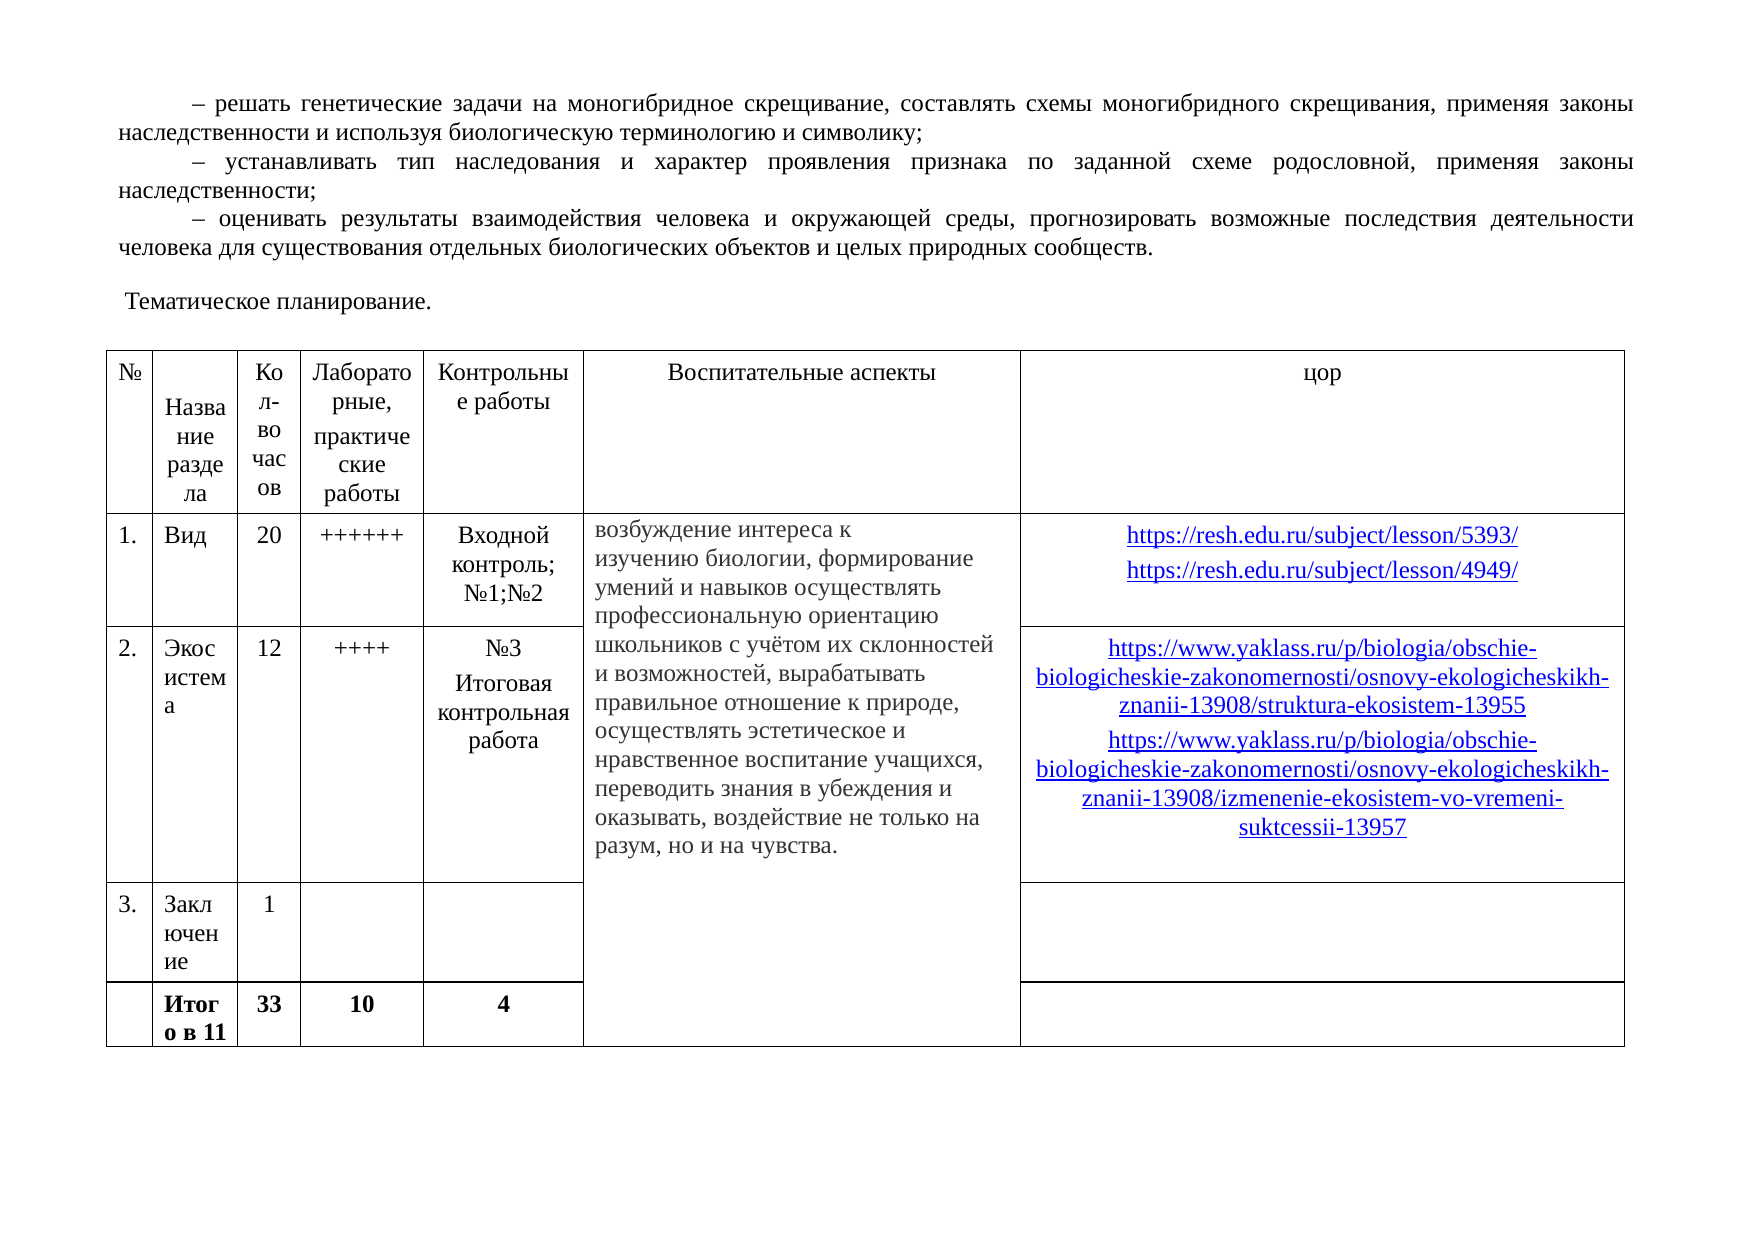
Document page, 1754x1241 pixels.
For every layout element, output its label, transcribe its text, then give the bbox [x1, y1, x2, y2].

table_header Лабораторные, практические работы [301, 351, 423, 513]
table_header № [107, 351, 152, 513]
text – решать генетические задачи на моногибридное скрещивание, составлять схемы моногибридного скрещивания, применяя законы наследственности и используя биологическую терминологию и символику; [118, 88, 1636, 146]
table_cell Итого в 11 классах [153, 983, 237, 1046]
table_cell [424, 883, 583, 981]
table_cell [301, 883, 423, 981]
table_cell 20 [238, 514, 300, 626]
table_cell 12 [238, 627, 300, 882]
table_cell https://www.yaklass.ru/p/biologia/obschie-biologicheskie-zakonomernosti/osnovy-ekologicheskikh-znanii-13908/struktura-ekosistem-13955 https://www.yaklass.ru/p/biologia/obschie-biologicheskie-zakonomernosti/osnovy-ekologicheskikh-znanii-13908/izmenenie-ekosistem-vo-vremeni-suktcessii-13957 [1021, 627, 1624, 882]
table_cell 4 [424, 983, 583, 1046]
table_cell ++++++ [301, 514, 423, 626]
table_cell [1021, 983, 1624, 1046]
table_cell Вид [153, 514, 237, 626]
table_header цор [1021, 351, 1624, 513]
table_cell 2. [107, 627, 152, 882]
table_cell №3 Итоговая контрольная работа [424, 627, 583, 882]
text – устанавливать тип наследования и характер проявления признака по заданной схеме родословной, применяя законы наследственности; [118, 146, 1636, 203]
table_cell 33 [238, 983, 300, 1046]
table_cell [107, 983, 152, 1046]
table_cell Заключение [153, 883, 237, 981]
table_cell ++++ [301, 627, 423, 882]
table_cell Экосистема [153, 627, 237, 882]
table_cell 1 [238, 883, 300, 981]
table_header Контрольные работы [424, 351, 583, 513]
table_cell 1. [107, 514, 152, 626]
table_cell 10 [301, 983, 423, 1046]
table_cell возбуждение интереса к изучению биологии, формирование умений и навыков осуществлять профессиональную ориентацию школьников с учётом их склонностей и возможностей, вырабатывать правильное отношение к природе, осуществлять эстетическое и нравственное воспитание учащихся, переводить знания в убеждения и оказывать, воздействие не только на разум, но и на чувства. [584, 514, 1020, 1046]
table_cell [1021, 883, 1624, 981]
table_header Кол-во часов [238, 351, 300, 513]
table_header Воспитательные аспекты [584, 351, 1020, 513]
table_cell https://resh.edu.ru/subject/lesson/5393/ https://resh.edu.ru/subject/lesson/4949/ [1021, 514, 1624, 626]
table_cell 3. [107, 883, 152, 981]
table_cell Входной контроль;№1;№2 [424, 514, 583, 626]
table_header Название раздела [153, 351, 237, 513]
subtitle Тематическое планирование. [118, 286, 1636, 315]
text – оценивать результаты взаимодействия человека и окружающей среды, прогнозировать возможные последствия деятельности человека для существования отдельных биологических объектов и целых природных сообществ. [118, 203, 1636, 261]
